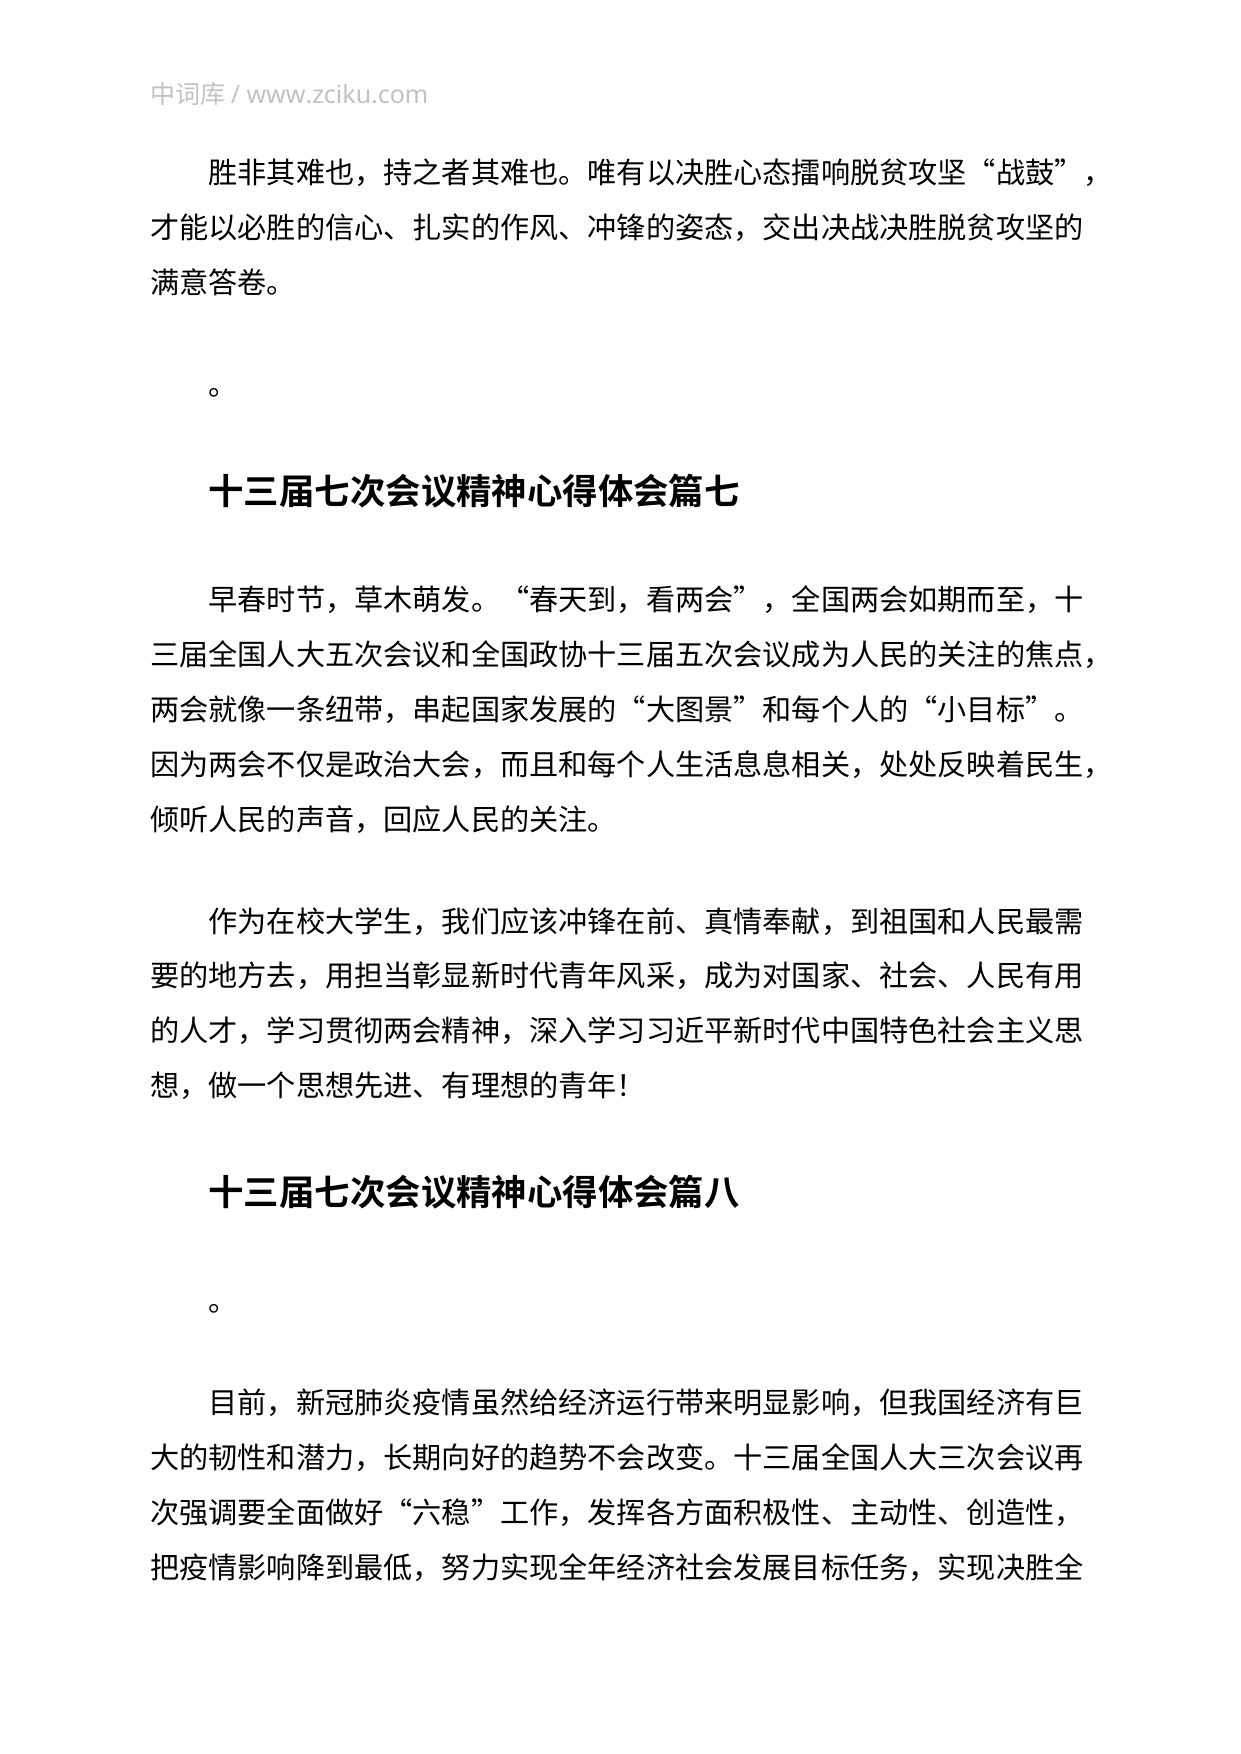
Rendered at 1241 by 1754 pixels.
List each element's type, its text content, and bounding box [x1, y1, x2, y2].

text 。 [150, 362, 1090, 404]
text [150, 1380, 1090, 1587]
text 作为在校大学生，我们应该冲锋在前、真情奉献，到祖国和人民最需要的地方去，用担当彰显新时代青年风采，成为对国家、社会、人民有用的人才，学习贯彻两会精神，深入学习习近平新时代中国特色社会主义思想，做一个思想先进、有理想的青年！ [150, 898, 1090, 1105]
text 十三届七次会议精神心得体会篇八 [150, 1164, 1090, 1216]
text 胜非其难也，持之者其难也。唯有以决胜心态擂响脱贫攻坚“战鼓”，才能以必胜的信心、扎实的作风、冲锋的姿态，交出决战决胜脱贫攻坚的满意答卷。 [150, 150, 1090, 302]
text 十三届七次会议精神心得体会篇七 [150, 463, 1090, 514]
text 。 [150, 1278, 1090, 1320]
text 早春时节，草木萌发。“春天到，看两会”，全国两会如期而至，十三届全国人大五次会议和全国政协十三届五次会议成为人民的关注的焦点，两会就像一条纽带，串起国家发展的“大图景”和每个人的“小目标”。因为两会不仅是政治大会，而且和每个人生活息息相关，处处反映着民生，倾听人民的声音，回应人民的关注。 [150, 577, 1090, 839]
